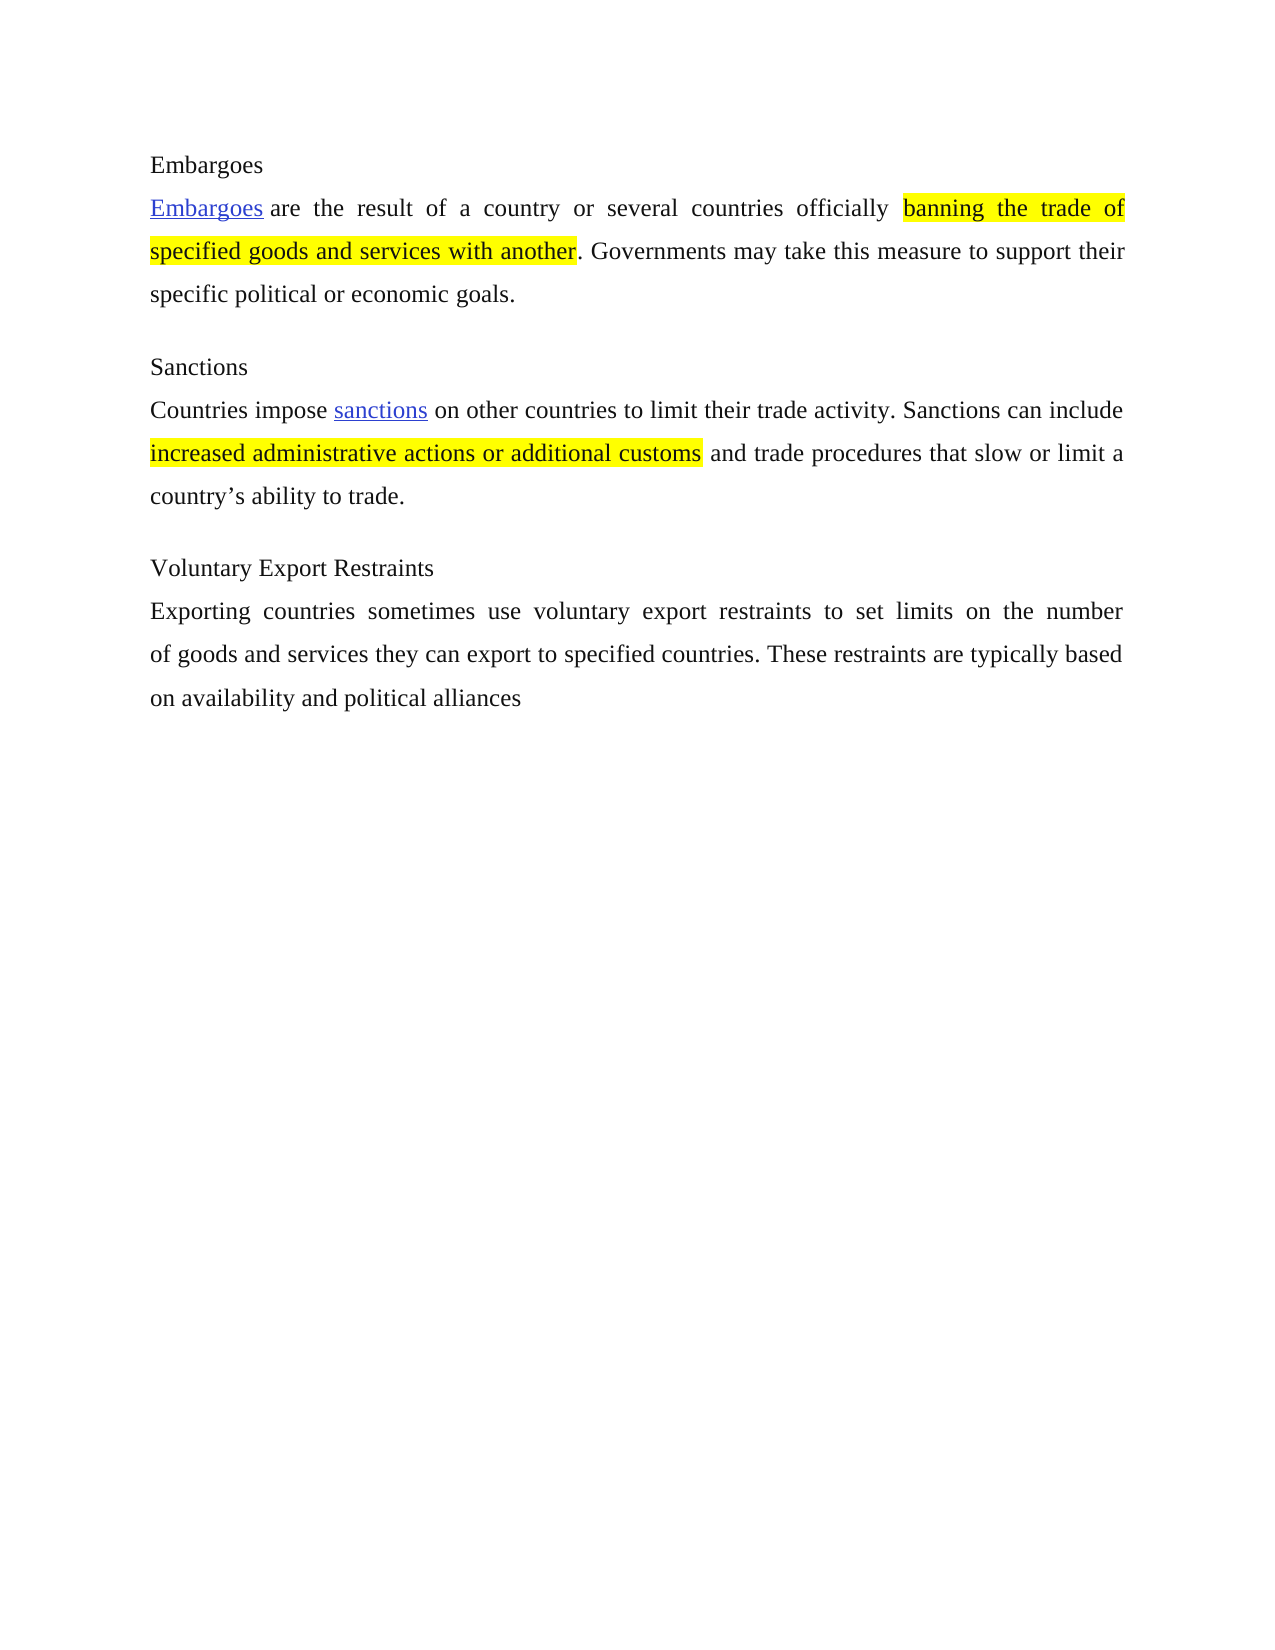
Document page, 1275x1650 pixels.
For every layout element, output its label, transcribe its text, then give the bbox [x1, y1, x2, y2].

subtitle Sanctions [150, 352, 1125, 380]
text Exporting countries sometimes use voluntary export restraints to set limits on the number of goods and services they can export to specified countries. These restraints are typically based on availability and political alliances [150, 596, 1125, 711]
subtitle Embargoes [150, 150, 1125, 179]
text Countries impose sanctions on other countries to limit their trade activity. Sanctions can include increased administrative actions or additional customs and trade procedures that slow or limit a country’s ability to trade. [150, 395, 1125, 510]
subtitle Voluntary Export Restraints [150, 553, 1125, 582]
text Embargoes are the result of a country or several countries officially banning the trade of specified goods and services with another. Governments may take this measure to support their specific political or economic goals. [150, 193, 1125, 308]
